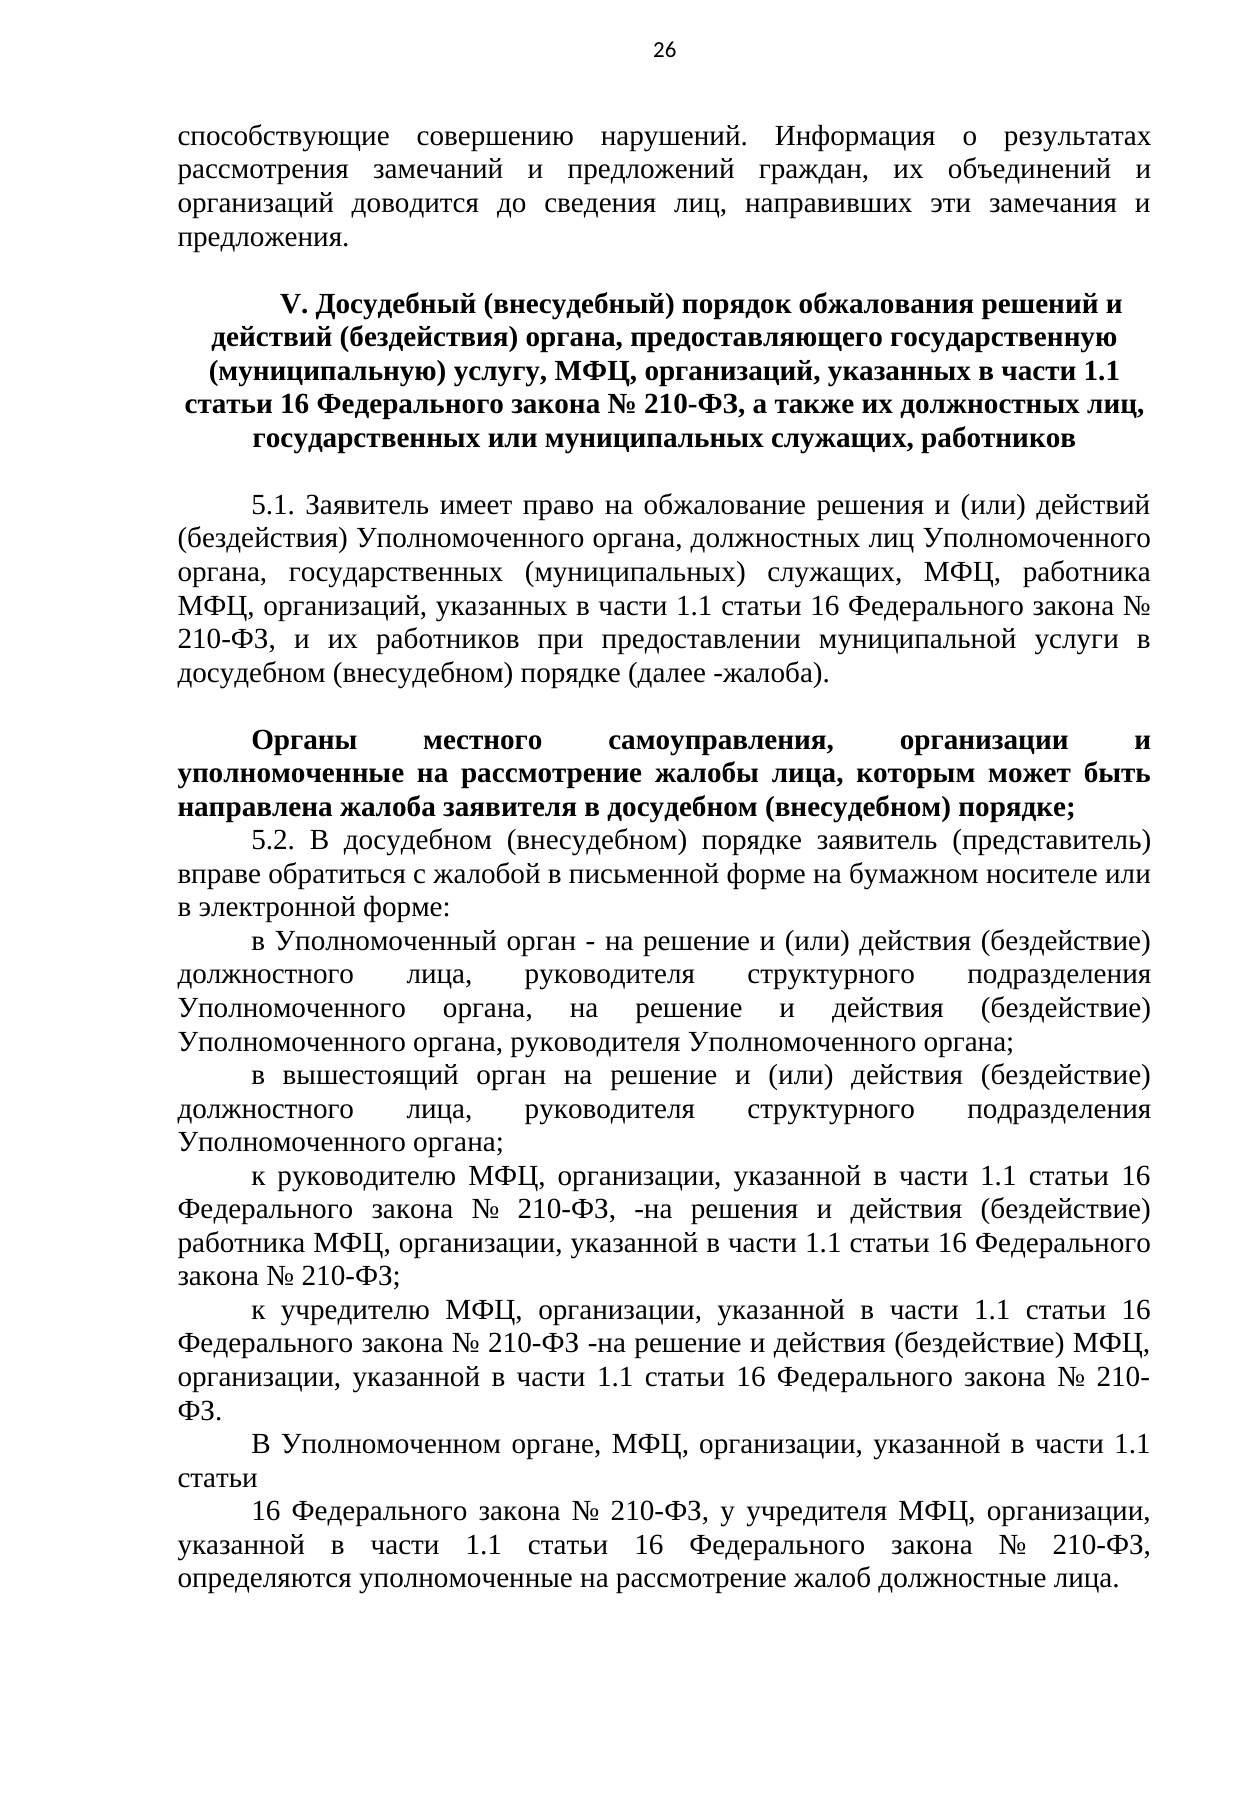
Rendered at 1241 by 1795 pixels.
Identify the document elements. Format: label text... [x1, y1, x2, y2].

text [177, 118, 1152, 252]
text 16 Федерального закона № 210-ФЗ, у учредителя МФЦ, организации, указанной в части 1.1 статьи 16 Федерального закона № 210-ФЗ, определяются уполномоченные на рассмотрение жалоб должностные лица. [177, 1493, 1152, 1594]
text V. Досудебный (внесудебный) порядок обжалования решений и действий (бездействия) органа, предоставляющего государственную (муниципальную) услугу, МФЦ, организаций, указанных в части 1.1 статьи 16 Федерального закона № 210-ФЗ, а также их должностных лиц, государственных или муниципальных служащих, работников [177, 286, 1152, 453]
text к руководителю МФЦ, организации, указанной в части 1.1 статьи 16 Федерального закона № 210-ФЗ, -на решения и действия (бездействие) работника МФЦ, организации, указанной в части 1.1 статьи 16 Федерального закона № 210-ФЗ; [177, 1158, 1152, 1292]
text В Уполномоченном органе, МФЦ, организации, указанной в части 1.1 статьи [177, 1426, 1152, 1493]
text 5.2. В досудебном (внесудебном) порядке заявитель (представитель) вправе обратиться с жалобой в письменной форме на бумажном носителе или в электронной форме: [177, 822, 1152, 923]
text 5.1. Заявитель имеет право на обжалование решения и (или) действий (бездействия) Уполномоченного органа, должностных лиц Уполномоченного органа, государственных (муниципальных) служащих, МФЦ, работника МФЦ, организаций, указанных в части 1.1 статьи 16 Федерального закона № 210-ФЗ, и их работников при предоставлении муниципальной услуги в досудебном (внесудебном) порядке (далее -жалоба). [177, 487, 1152, 688]
text в Уполномоченный орган - на решение и (или) действия (бездействие) должностного лица, руководителя структурного подразделения Уполномоченного органа, на решение и действия (бездействие) Уполномоченного органа, руководителя Уполномоченного органа; [177, 923, 1152, 1057]
text Органы местного самоуправления, организации и уполномоченные на рассмотрение жалобы лица, которым может быть направлена жалоба заявителя в досудебном (внесудебном) порядке; [177, 722, 1152, 822]
text к учредителю МФЦ, организации, указанной в части 1.1 статьи 16 Федерального закона № 210-ФЗ -на решение и действия (бездействие) МФЦ, организации, указанной в части 1.1 статьи 16 Федерального закона № 210-ФЗ. [177, 1292, 1152, 1426]
text в вышестоящий орган на решение и (или) действия (бездействие) должностного лица, руководителя структурного подразделения Уполномоченного органа; [177, 1057, 1152, 1158]
